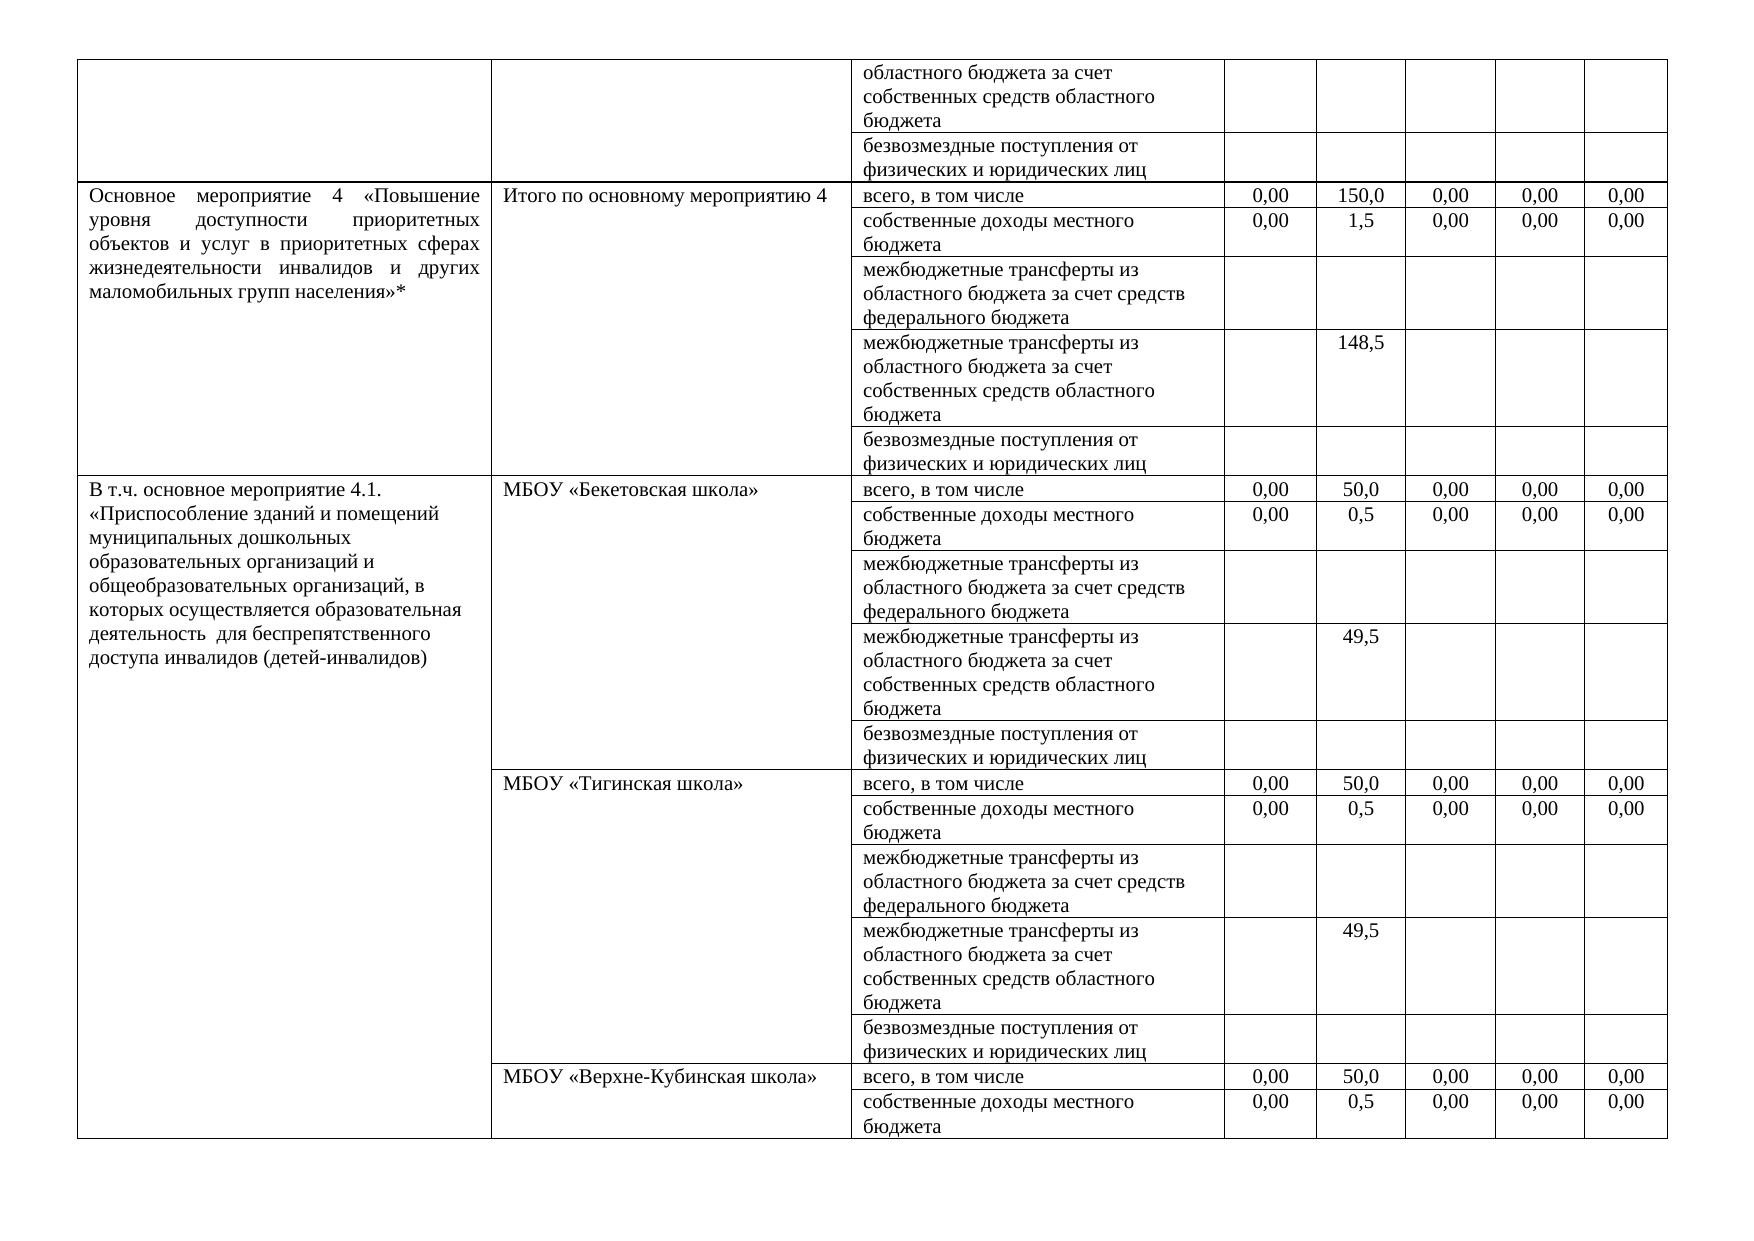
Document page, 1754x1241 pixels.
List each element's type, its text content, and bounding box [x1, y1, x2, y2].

table_cell [1225, 918, 1316, 1014]
table_cell безвозмездные поступления от физических и юридических лиц [852, 721, 1224, 769]
table_cell [1496, 60, 1584, 132]
table_cell всего, в том числе [852, 476, 1224, 501]
table_cell межбюджетные трансферты из областного бюджета за счет средств федерального бюджета [852, 845, 1224, 917]
table_cell безвозмездные поступления от физических и юридических лиц [852, 427, 1224, 475]
table_cell [1225, 551, 1316, 623]
table_cell 0,00 [1225, 208, 1316, 256]
table_cell 1,5 [1317, 208, 1405, 256]
table_cell [1496, 918, 1584, 1014]
table_cell 0,00 [1406, 796, 1495, 844]
table_cell 0,00 [1496, 476, 1584, 501]
table_cell [1496, 721, 1584, 769]
table_cell межбюджетные трансферты из областного бюджета за счет средств федерального бюджета [852, 257, 1224, 329]
table_cell 0,00 [1585, 1064, 1667, 1088]
table_cell 0,00 [1225, 502, 1316, 550]
table_cell 0,00 [1406, 502, 1495, 550]
table_cell всего, в том числе [852, 183, 1224, 207]
table_cell собственные доходы местного бюджета [852, 502, 1224, 550]
table_cell [1496, 551, 1584, 623]
table_cell [1496, 845, 1584, 917]
table_cell [1406, 1015, 1495, 1063]
table_cell всего, в том числе [852, 1064, 1224, 1088]
table_cell 0,5 [1317, 796, 1405, 844]
table_cell [1225, 60, 1316, 132]
table_cell 0,00 [1406, 1064, 1495, 1088]
table_cell 148,5 [1317, 330, 1405, 426]
table_cell [1406, 624, 1495, 720]
table_cell [1225, 330, 1316, 426]
table_cell [1317, 721, 1405, 769]
table_cell 0,00 [1585, 796, 1667, 844]
table_cell 0,00 [1496, 1064, 1584, 1088]
table_cell Основное мероприятие 4 «Повышение уровня доступности приоритетных объектов и услуг в приоритетных сферах жизнедеятельности инвалидов и других маломобильных групп населения»* [78, 183, 491, 475]
table_cell [1406, 427, 1495, 475]
table_cell 49,5 [1317, 918, 1405, 1014]
table_cell [1317, 133, 1405, 181]
table_cell [1496, 330, 1584, 426]
table_cell 0,00 [1406, 208, 1495, 256]
table_cell [1406, 60, 1495, 132]
table_cell [1406, 551, 1495, 623]
table_cell [1496, 133, 1584, 181]
table_cell 0,00 [1496, 208, 1584, 256]
table_cell 150,0 [1317, 183, 1405, 207]
table_cell 0,00 [1406, 770, 1495, 794]
table_cell 0,5 [1317, 502, 1405, 550]
table_cell собственные доходы местного бюджета [852, 208, 1224, 256]
table_cell 0,00 [1496, 1090, 1584, 1138]
table_cell 0,00 [1585, 1090, 1667, 1138]
table_cell 0,00 [1585, 208, 1667, 256]
table_cell МБОУ «Верхне-Кубинская школа» [492, 1064, 851, 1138]
table_cell [1496, 624, 1584, 720]
table_cell 49,5 [1317, 624, 1405, 720]
table_cell [1585, 845, 1667, 917]
table_cell [1585, 1015, 1667, 1063]
table_cell [1317, 551, 1405, 623]
table_cell 0,00 [1225, 770, 1316, 794]
table_cell [1317, 427, 1405, 475]
table_cell [1225, 257, 1316, 329]
table_cell МБОУ «Тигинская школа» [492, 770, 851, 1063]
table_cell межбюджетные трансферты из областного бюджета за счет собственных средств областного бюджета [852, 330, 1224, 426]
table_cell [852, 60, 1224, 132]
table_cell [1585, 721, 1667, 769]
table_cell всего, в том числе [852, 770, 1224, 794]
table_cell 0,00 [1585, 183, 1667, 207]
table_cell 0,00 [1496, 502, 1584, 550]
table_cell В т.ч. основное мероприятие 4.1. «Приспособление зданий и помещений муниципальных дошкольных образовательных организаций и общеобразовательных организаций, в которых осуществляется образовательная деятельность для беспрепятственного доступа инвалидов (детей-инвалидов) [78, 476, 491, 1138]
table_cell [1317, 257, 1405, 329]
table_cell [1225, 133, 1316, 181]
table_cell 0,00 [1496, 796, 1584, 844]
table_cell [1406, 918, 1495, 1014]
table_cell межбюджетные трансферты из областного бюджета за счет собственных средств областного бюджета [852, 624, 1224, 720]
table_cell 0,00 [1585, 770, 1667, 794]
table_cell [1225, 1015, 1316, 1063]
table_cell 50,0 [1317, 770, 1405, 794]
table_cell [1496, 427, 1584, 475]
table_cell 0,00 [1406, 183, 1495, 207]
table_cell собственные доходы местного бюджета [852, 796, 1224, 844]
table_cell безвозмездные поступления от физических и юридических лиц [852, 133, 1224, 181]
table_cell [1317, 1015, 1405, 1063]
table_cell собственные доходы местного бюджета [852, 1090, 1224, 1138]
table_cell [1585, 551, 1667, 623]
table_cell [1317, 60, 1405, 132]
table_cell [1585, 133, 1667, 181]
table_cell 0,00 [1225, 1064, 1316, 1088]
table_cell [1225, 845, 1316, 917]
table_cell [1406, 257, 1495, 329]
table_cell [1496, 1015, 1584, 1063]
table_cell [1406, 330, 1495, 426]
table_cell [1225, 721, 1316, 769]
table_cell [1585, 918, 1667, 1014]
table_cell [1496, 257, 1584, 329]
table_cell [1317, 845, 1405, 917]
table_cell 0,5 [1317, 1090, 1405, 1138]
table_cell [1225, 427, 1316, 475]
table_cell 0,00 [1585, 476, 1667, 501]
table_cell Итого по основному мероприятию 4 [492, 183, 851, 475]
table_cell 0,00 [1496, 770, 1584, 794]
table_cell [1585, 60, 1667, 132]
table_cell [1585, 427, 1667, 475]
table_cell 50,0 [1317, 476, 1405, 501]
table_cell 0,00 [1225, 476, 1316, 501]
table_cell безвозмездные поступления от физических и юридических лиц [852, 1015, 1224, 1063]
table_cell 0,00 [1406, 1090, 1495, 1138]
table_cell [1585, 257, 1667, 329]
table_cell [1406, 721, 1495, 769]
table_cell [1225, 624, 1316, 720]
table_cell 0,00 [1585, 502, 1667, 550]
table_cell 0,00 [1225, 1090, 1316, 1138]
table_cell межбюджетные трансферты из областного бюджета за счет средств федерального бюджета [852, 551, 1224, 623]
table_cell [1406, 133, 1495, 181]
table_cell [1585, 624, 1667, 720]
table_cell [1406, 845, 1495, 917]
table_cell 0,00 [1406, 476, 1495, 501]
table_cell 0,00 [1496, 183, 1584, 207]
table_cell 0,00 [1225, 183, 1316, 207]
table_cell [1585, 330, 1667, 426]
table_cell 50,0 [1317, 1064, 1405, 1088]
table_cell межбюджетные трансферты из областного бюджета за счет собственных средств областного бюджета [852, 918, 1224, 1014]
table_cell МБОУ «Бекетовская школа» [492, 476, 851, 769]
table_cell 0,00 [1225, 796, 1316, 844]
